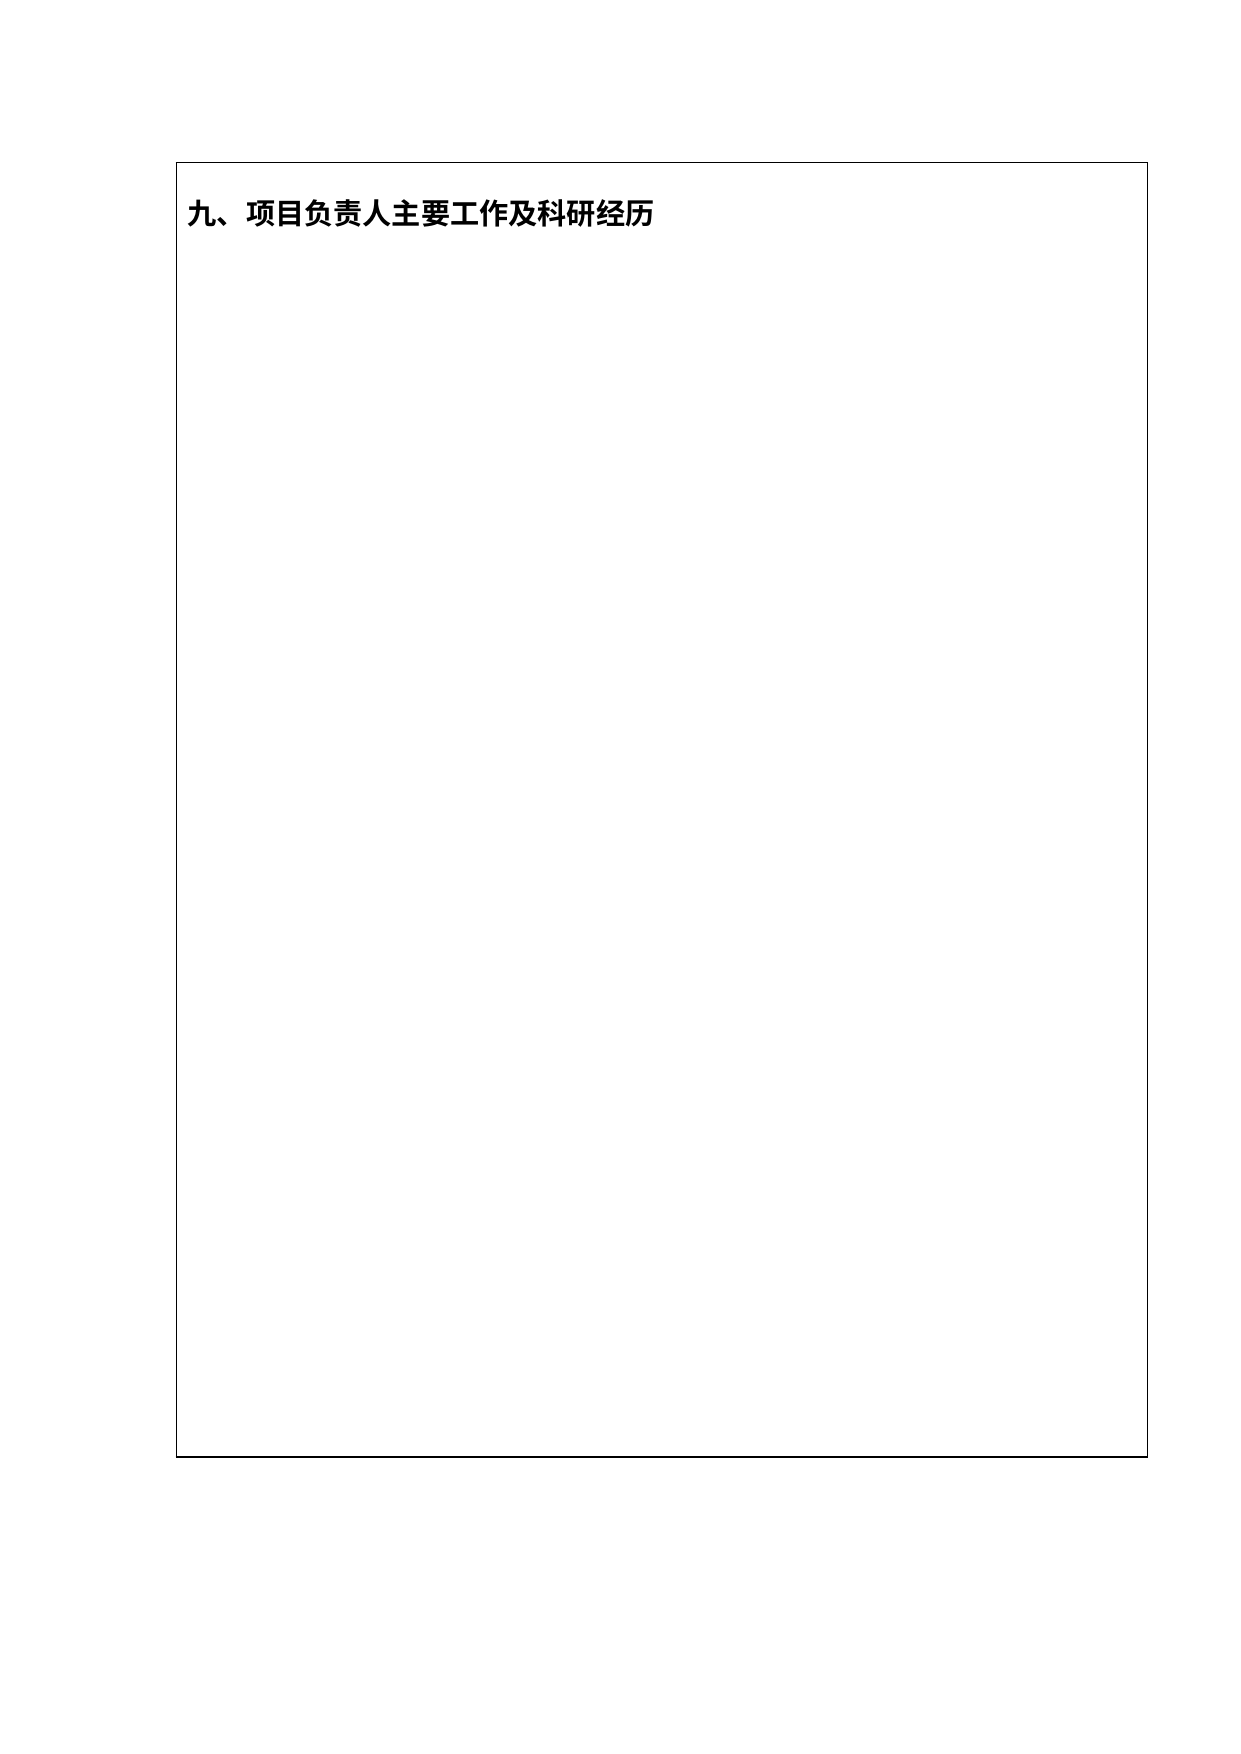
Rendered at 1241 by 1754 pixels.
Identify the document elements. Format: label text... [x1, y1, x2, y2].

table_header 九、项目负责人主要工作及科研经历 [177, 163, 1147, 1456]
